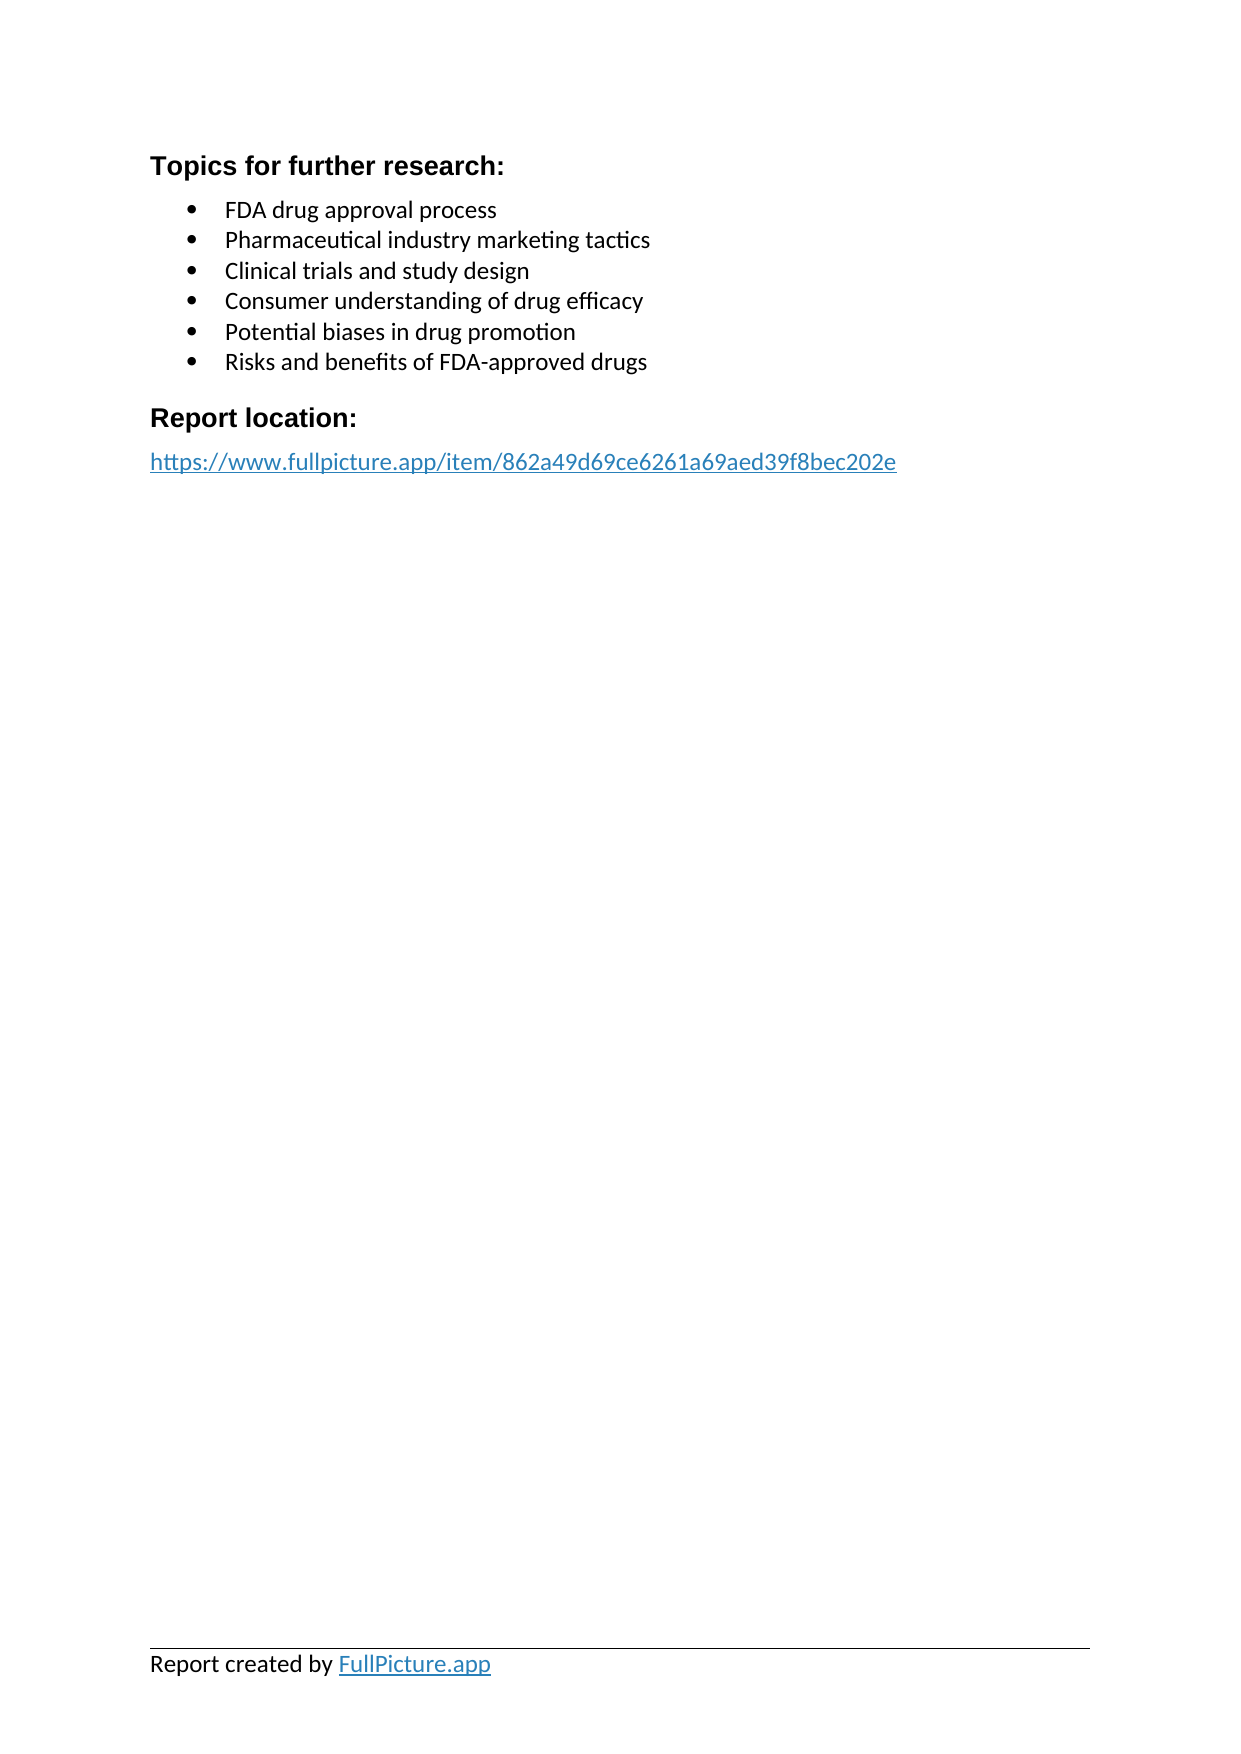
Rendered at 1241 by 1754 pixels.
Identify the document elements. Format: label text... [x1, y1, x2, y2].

list Pharmaceutical industry marketing tactics [187, 224, 1090, 255]
subtitle Report location: [150, 402, 1090, 433]
list FDA drug approval process [187, 194, 1090, 224]
list Clinical trials and study design [187, 255, 1090, 285]
list Potential biases in drug promotion [187, 316, 1090, 346]
text https://www.fullpicture.app/item/862a49d69ce6261a69aed39f8bec202e [150, 446, 1090, 476]
list Consumer understanding of drug efficacy [187, 285, 1090, 316]
list Risks and benefits of FDA-approved drugs [187, 346, 1090, 377]
subtitle Topics for further research: [150, 150, 1090, 181]
